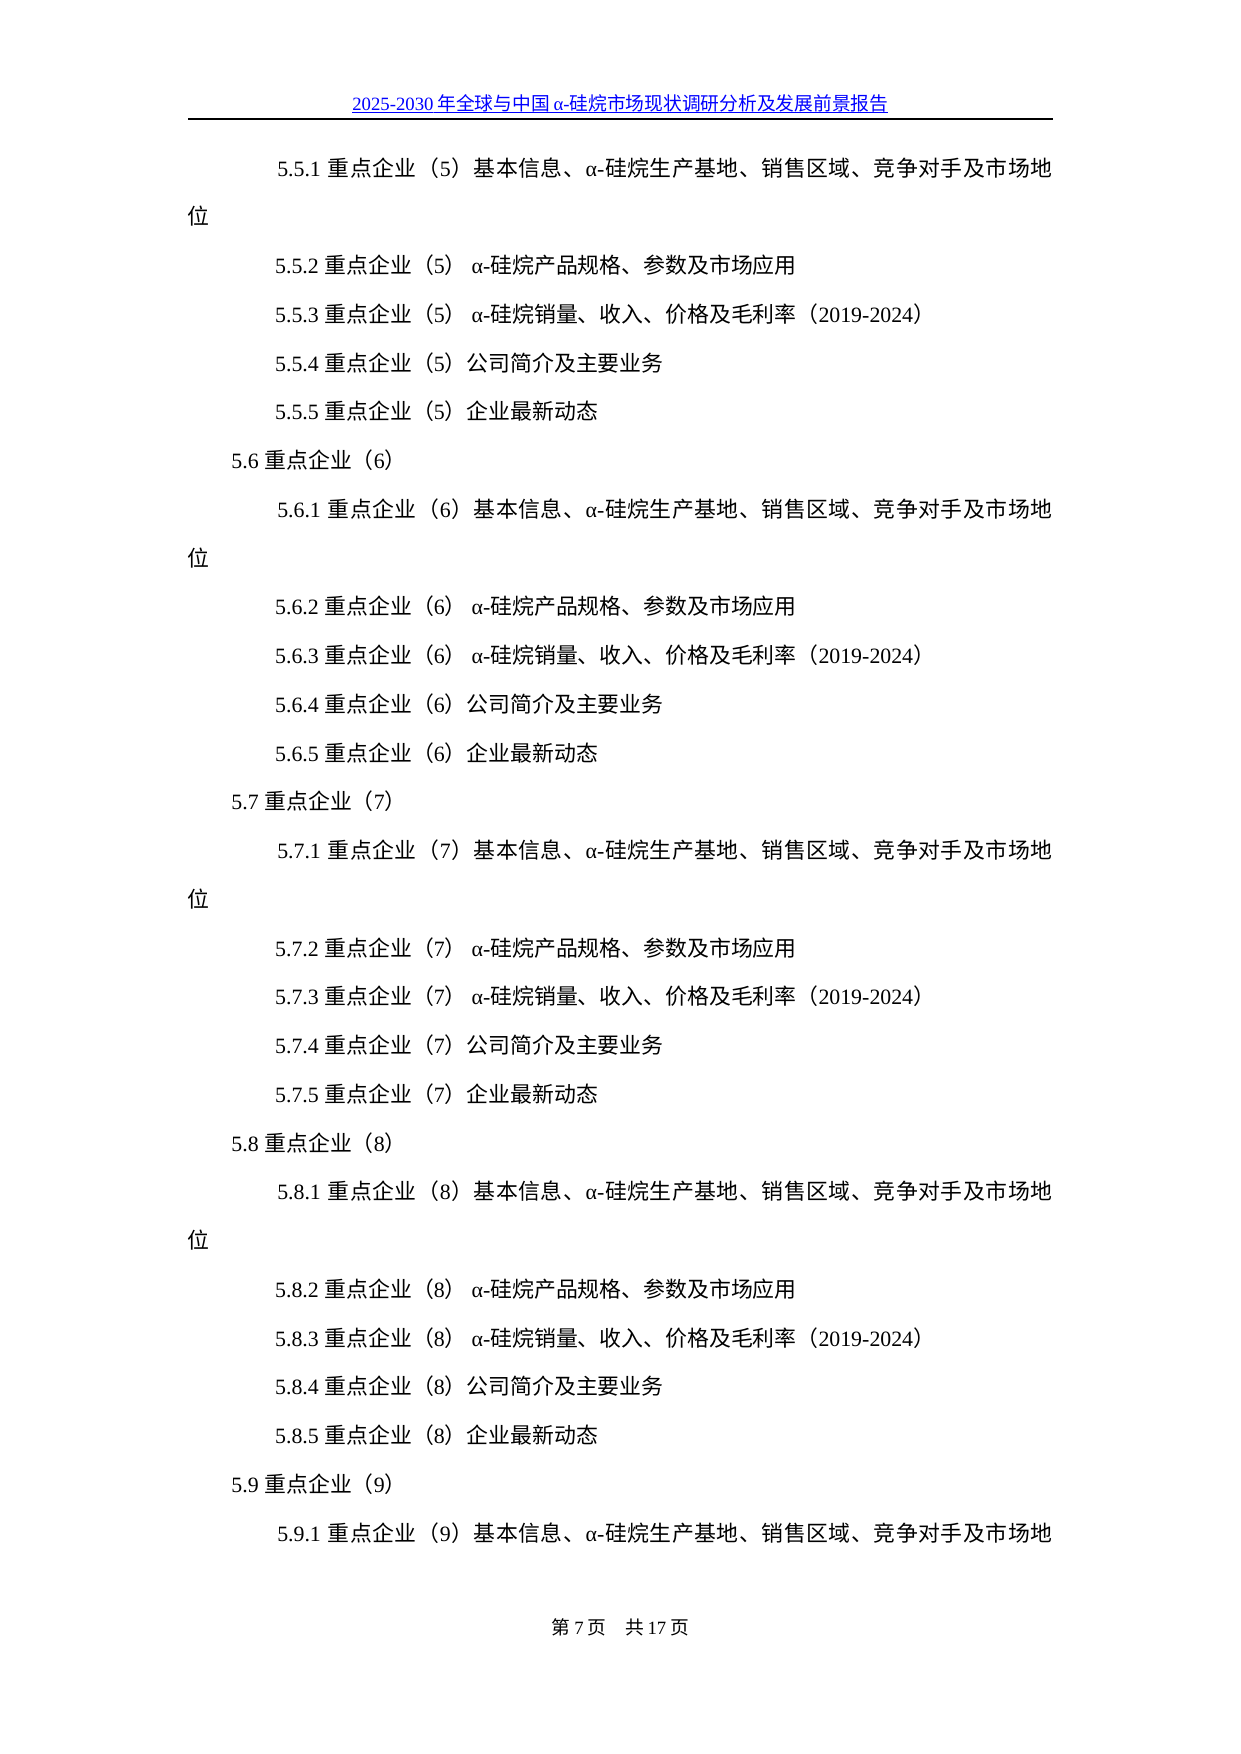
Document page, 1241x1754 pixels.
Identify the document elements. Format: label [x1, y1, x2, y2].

text [187, 150, 1053, 1548]
